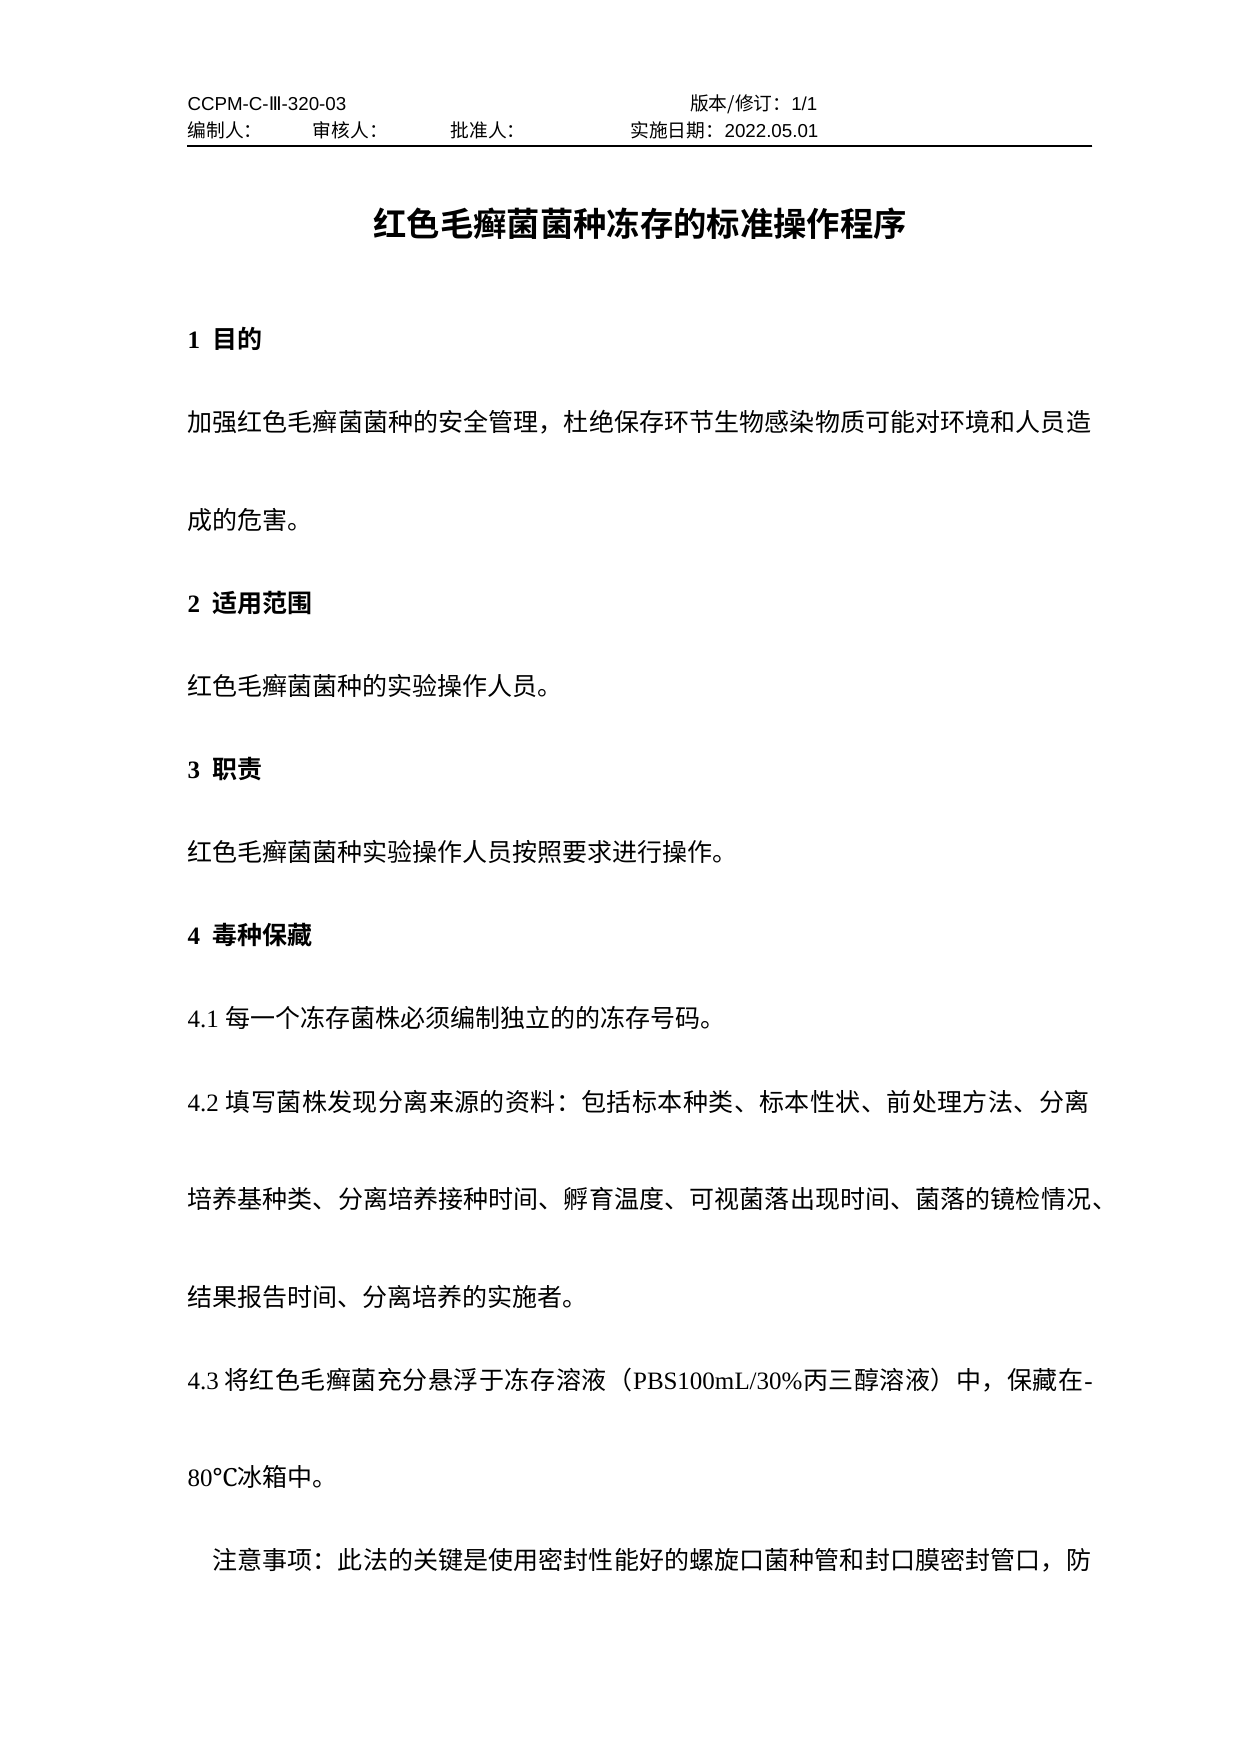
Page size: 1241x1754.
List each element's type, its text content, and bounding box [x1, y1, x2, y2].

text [187, 1526, 1092, 1591]
text 2 适用范围 [187, 569, 1092, 634]
text 1 目的 [187, 305, 1092, 370]
text 4 毒种保藏 [187, 901, 1092, 966]
text 加强红色毛癣菌菌种的安全管理，杜绝保存环节生物感染物质可能对环境和人员造成的危害。 [187, 388, 1092, 551]
text 红色毛癣菌菌种的实验操作人员。 [187, 652, 1092, 717]
text 4.2 填写菌株发现分离来源的资料：包括标本种类、标本性状、前处理方法、分离培养基种类、分离培养接种时间、孵育温度、可视菌落出现时间、菌落的镜检情况、结果报告时间、分离培养的实施者。 [187, 1068, 1092, 1328]
text 红色毛癣菌菌种实验操作人员按照要求进行操作。 [187, 818, 1092, 883]
text 4.1 每一个冻存菌株必须编制独立的的冻存号码。 [187, 984, 1092, 1049]
text 红色毛癣菌菌种冻存的标准操作程序 [187, 189, 1092, 254]
text 3 职责 [187, 735, 1092, 800]
text 4.3将红色毛癣菌充分悬浮于冻存溶液（PBS100mL/30%丙三醇溶液）中，保藏在冰箱中。 [187, 1346, 1092, 1508]
